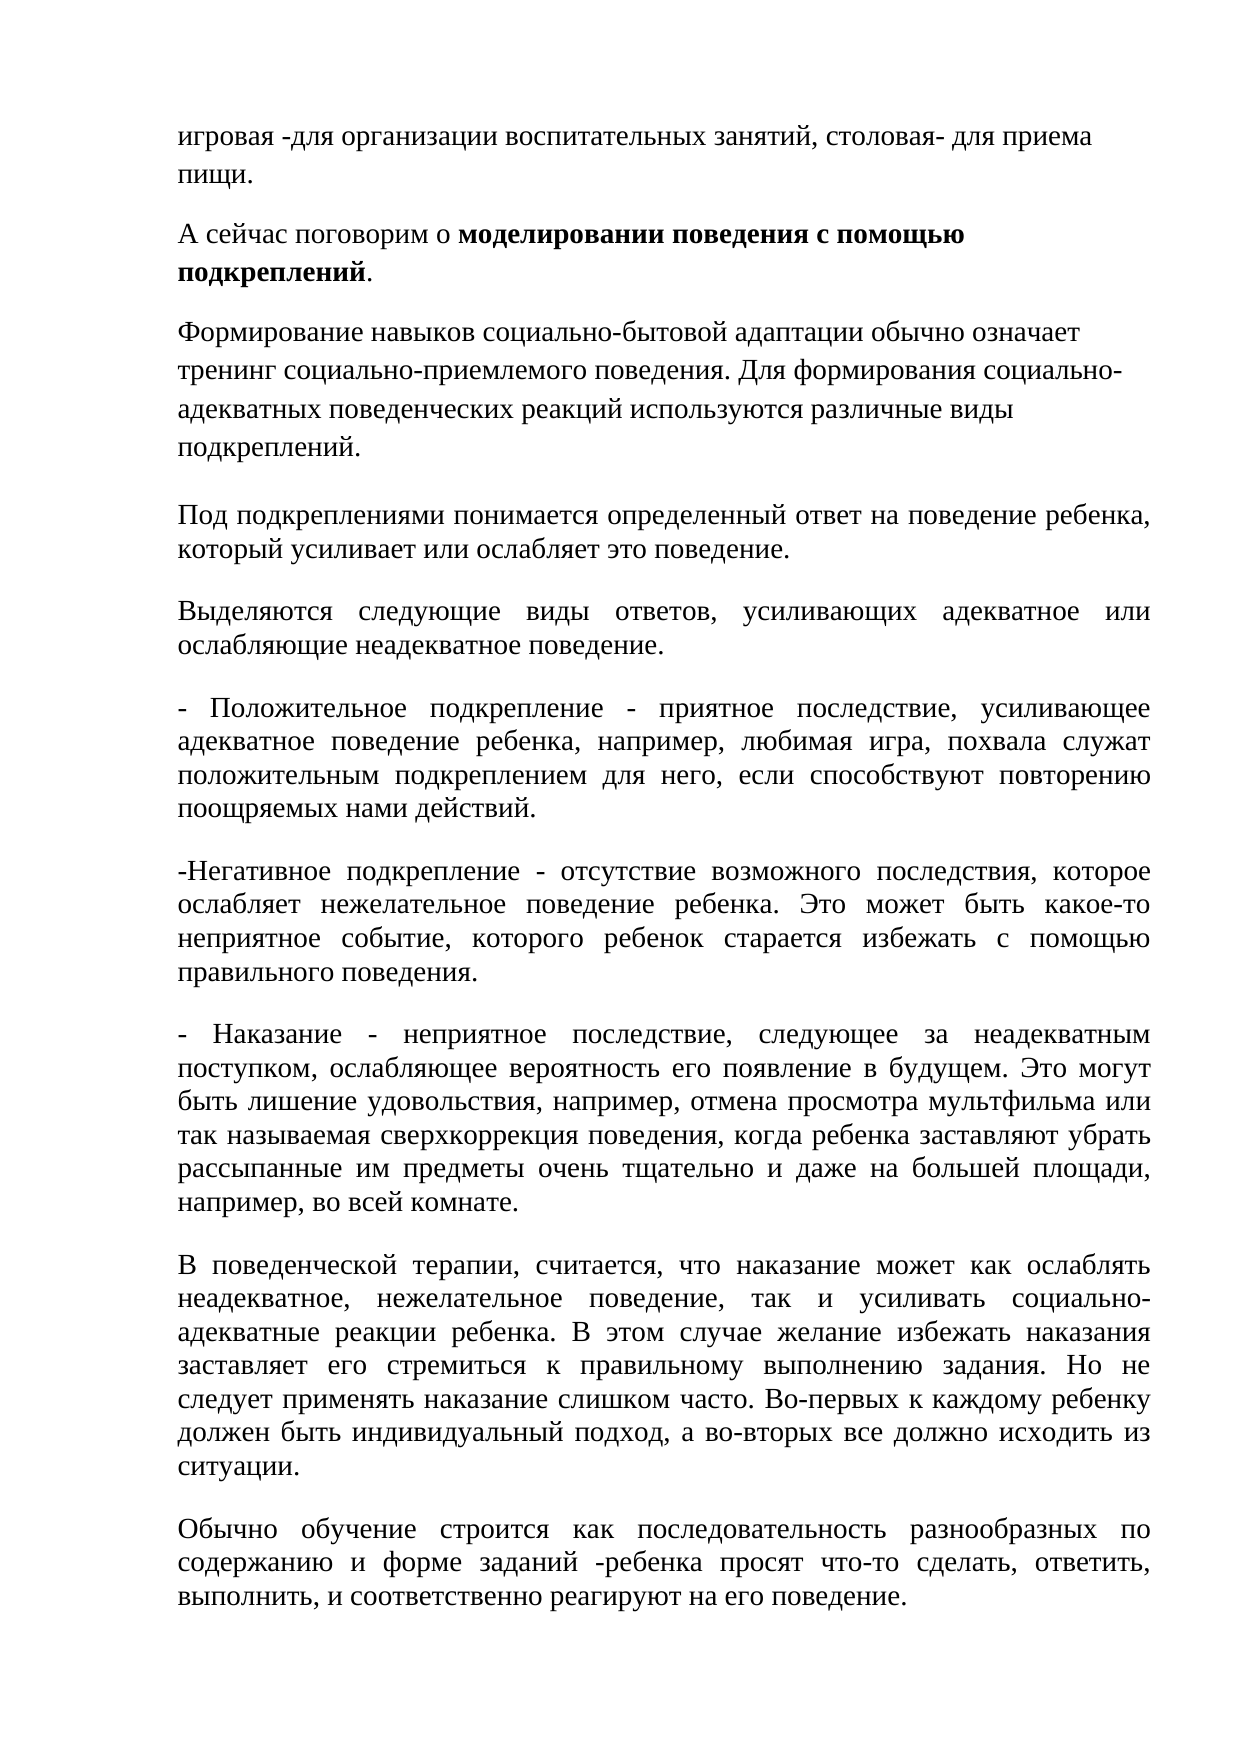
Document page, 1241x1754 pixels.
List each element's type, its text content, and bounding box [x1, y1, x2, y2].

text -Негативное подкрепление - отсутствие возможного последствия, которое ослабляет нежелательное поведение ребенка. Это может быть какое-то неприятное событие, которого ребенок старается избежать с помощью правильного поведения. [177, 853, 1152, 987]
text Под подкреплениями понимается определенный ответ на поведение ребенка, который усиливает или ослабляет это поведение. [177, 497, 1152, 564]
text - Наказание - неприятное последствие, следующее за неадекватным поступком, ослабляющее вероятность его появление в будущем. Это могут быть лишение удовольствия, например, отмена просмотра мультфильма или так называемая сверхкоррекция поведения, когда ребенка заставляют убрать рассыпанные им предметы очень тщательно и даже на большей площади, например, во всей комнате. [177, 1016, 1152, 1218]
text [177, 118, 1152, 190]
text Формирование навыков социально-бытовой адаптации обычно означает тренинг социально-приемлемого поведения. Для формирования социально-адекватных поведенческих реакций используются различные виды подкреплений. [177, 314, 1152, 463]
text Выделяются следующие виды ответов, усиливающих адекватное или ослабляющие неадекватное поведение. [177, 593, 1152, 661]
text - Положительное подкрепление - приятное последствие, усиливающее адекватное поведение ребенка, например, любимая игра, похвала служат положительным подкреплением для него, если способствуют повторению поощряемых нами действий. [177, 690, 1152, 824]
text В поведенческой терапии, считается, что наказание может как ослаблять неадекватное, нежелательное поведение, так и усиливать социально-адекватные реакции ребенка. В этом случае желание избежать наказания заставляет его стремиться к правильному выполнению задания. Но не следует применять наказание слишком часто. Во-первых к каждому ребенку должен быть индивидуальный подход, а во-вторых все должно исходить из ситуации. [177, 1247, 1152, 1482]
text А сейчас поговорим о моделировании поведения с помощью подкреплений. [177, 216, 1152, 288]
text Обычно обучение строится как последовательность разнообразных по содержанию и форме заданий -ребенка просят что-то сделать, ответить, выполнить, и соответственно реагируют на его поведение. [177, 1511, 1152, 1611]
